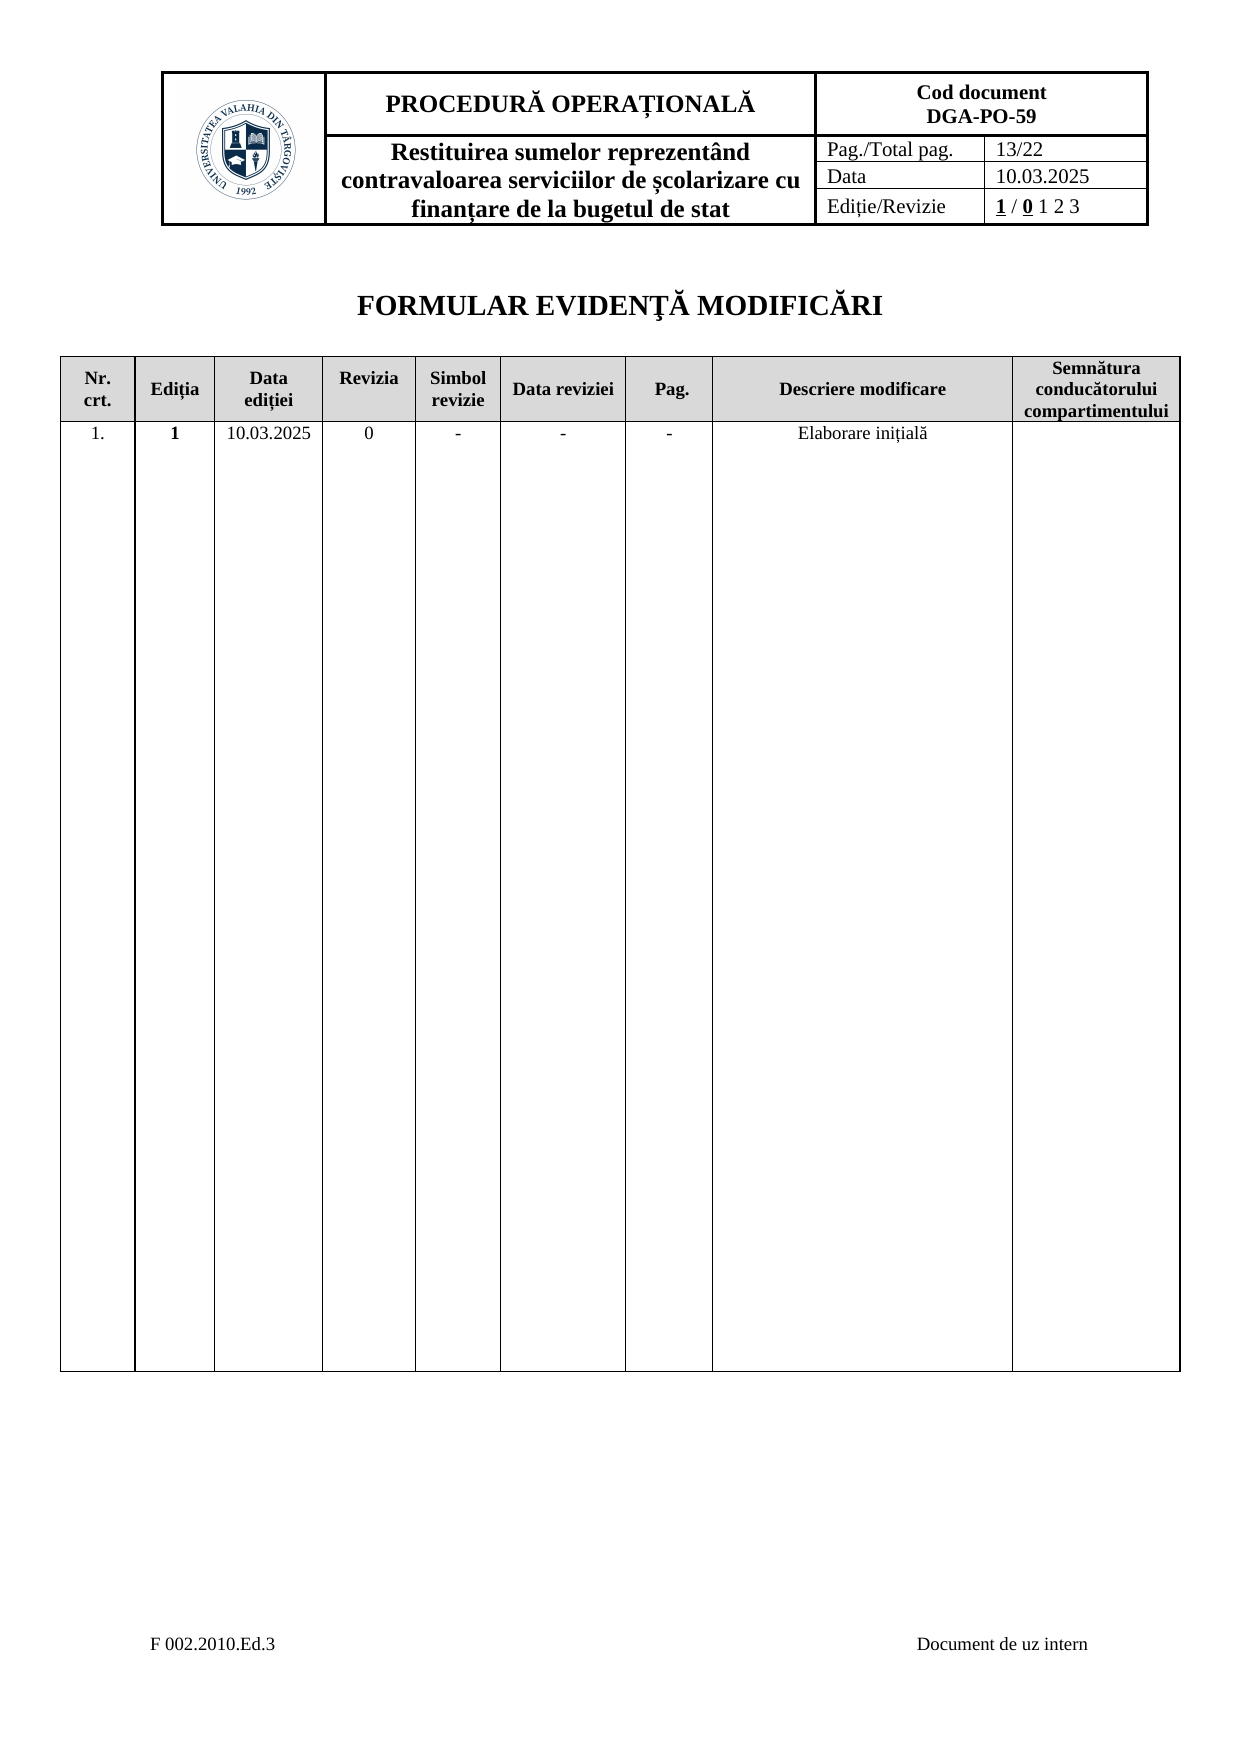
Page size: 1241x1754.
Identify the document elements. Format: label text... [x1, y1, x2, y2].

table_header Pag. [626, 357, 712, 421]
table_cell 1. [61, 422, 134, 1371]
table_header Data reviziei [501, 357, 625, 421]
table_header Semnătura conducătorului compartimentului [1013, 357, 1179, 421]
table_cell - [416, 422, 500, 1371]
table_cell - [501, 422, 625, 1371]
table_cell 10.03.2025 [215, 422, 322, 1371]
table_header Descriere modificare [713, 357, 1012, 421]
table_cell [1013, 422, 1179, 1371]
table_header Simbol revizie [416, 357, 500, 421]
table_header Data ediției [215, 357, 322, 421]
table_cell Elaborare inițială [713, 422, 1012, 1371]
subtitle FORMULAR EVIDENŢĂ MODIFICĂRI [150, 288, 1090, 322]
table_header Nr. crt. [61, 357, 134, 421]
table_header Revizia [323, 357, 415, 421]
table_cell 0 [323, 422, 415, 1371]
table_header Ediția [136, 357, 214, 421]
table_cell - [626, 422, 712, 1371]
table_cell 1 [136, 422, 214, 1371]
